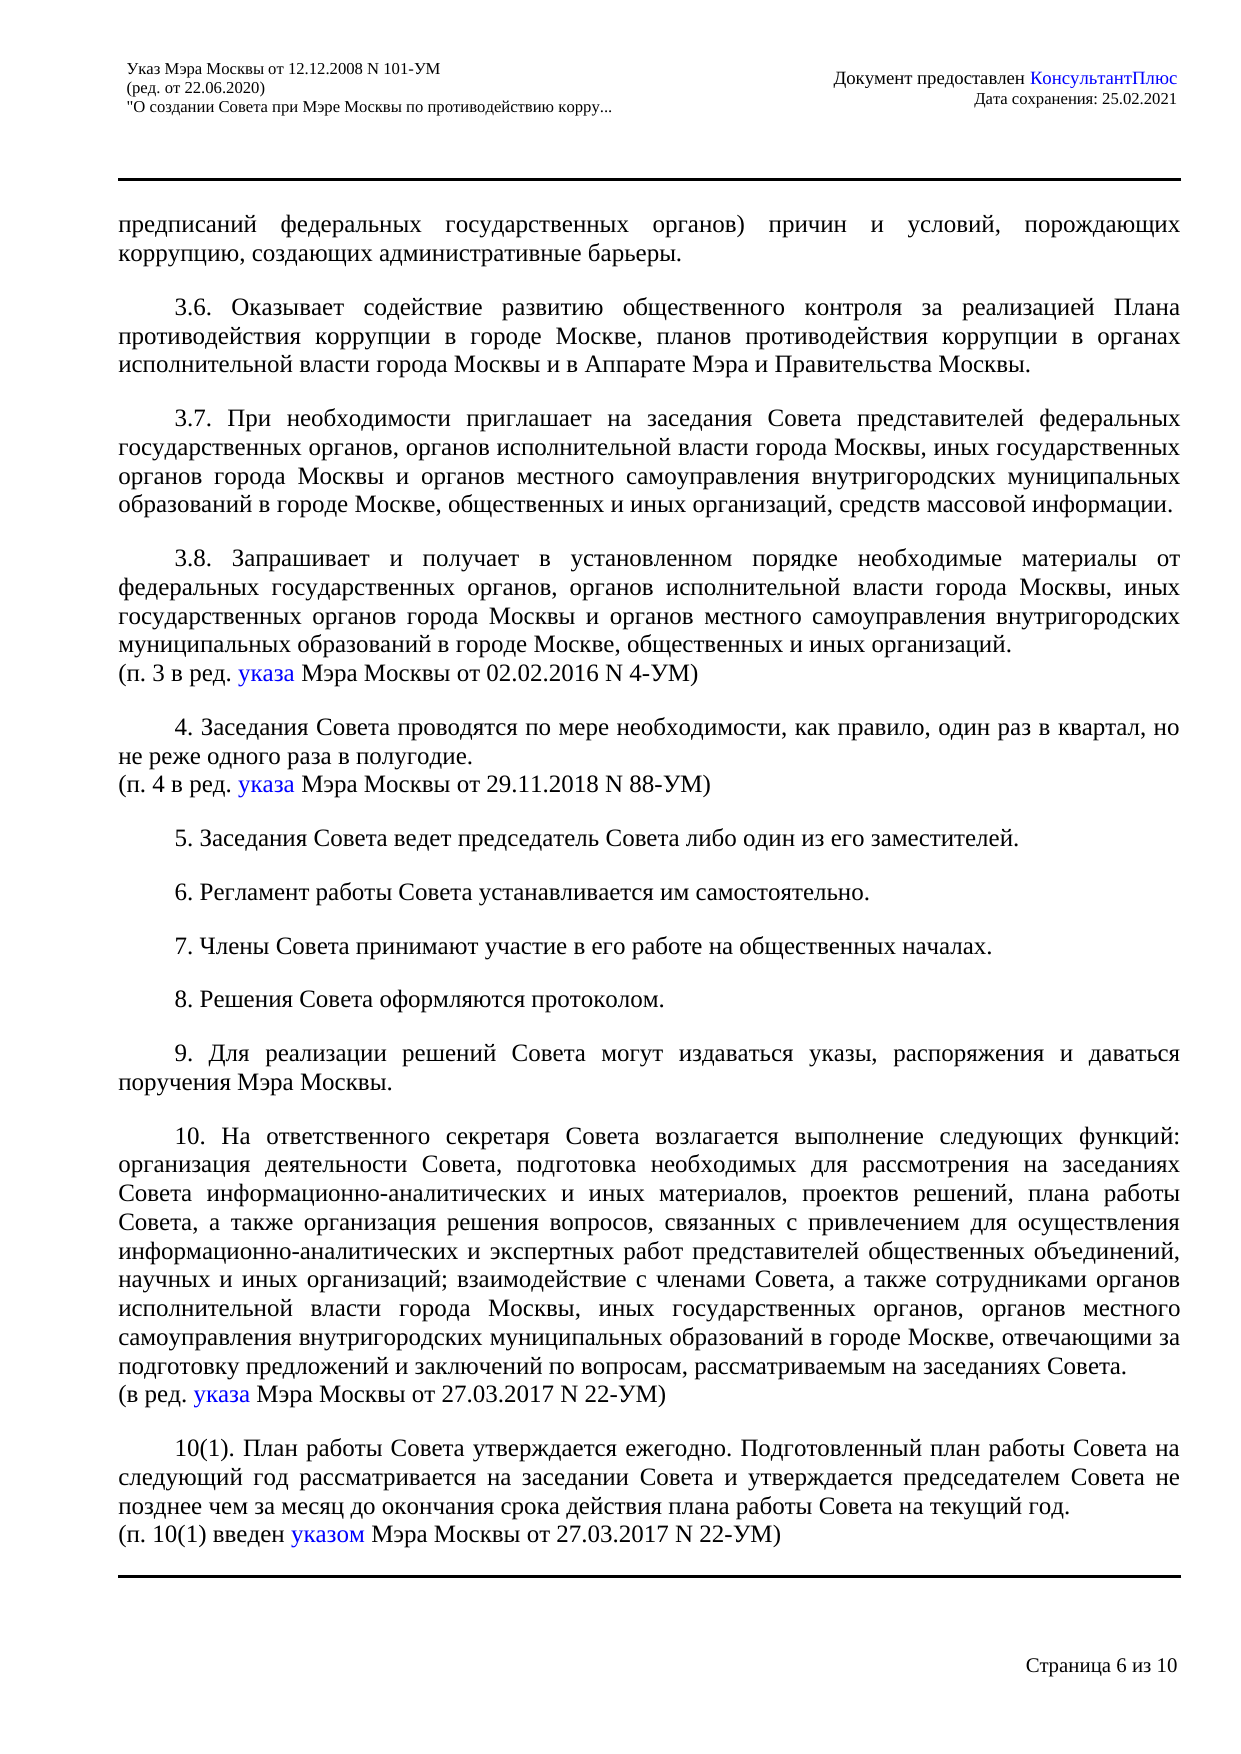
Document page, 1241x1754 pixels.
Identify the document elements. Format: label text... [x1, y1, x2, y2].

text (п. 3 в ред. указа Мэра Москвы от 02.02.2016 N 4-УМ) [118, 658, 1181, 687]
text 3.6. Оказывает содействие развитию общественного контроля за реализацией Плана противодействия коррупции в городе Москве, планов противодействия коррупции в органах исполнительной власти города Москвы и в Аппарате Мэра и Правительства Москвы. [118, 292, 1181, 378]
text (п. 4 в ред. указа Мэра Москвы от 29.11.2018 N 88-УМ) [118, 769, 1181, 798]
text 10(1). План работы Совета утверждается ежегодно. Подготовленный план работы Совета на следующий год рассматривается на заседании Совета и утверждается председателем Совета не позднее чем за месяц до окончания срока действия плана работы Совета на текущий год. [118, 1433, 1181, 1519]
text 6. Регламент работы Совета устанавливается им самостоятельно. [118, 877, 1181, 906]
text 5. Заседания Совета ведет председатель Совета либо один из его заместителей. [118, 823, 1181, 852]
text 3.7. При необходимости приглашает на заседания Совета представителей федеральных государственных органов, органов исполнительной власти города Москвы, иных государственных органов города Москвы и органов местного самоуправления внутригородских муниципальных образований в городе Москве, общественных и иных организаций, средств массовой информации. [118, 403, 1181, 518]
text 4. Заседания Совета проводятся по мере необходимости, как правило, один раз в квартал, но не реже одного раза в полугодие. [118, 712, 1181, 769]
text 9. Для реализации решений Совета могут издаваться указы, распоряжения и даваться поручения Мэра Москвы. [118, 1038, 1181, 1096]
text 8. Решения Совета оформляются протоколом. [118, 984, 1181, 1013]
text 10. На ответственного секретаря Совета возлагается выполнение следующих функций: организация деятельности Совета, подготовка необходимых для рассмотрения на заседаниях Совета информационно-аналитических и иных материалов, проектов решений, плана работы Совета, а также организация решения вопросов, связанных с привлечением для осуществления информационно-аналитических и экспертных работ представителей общественных объединений, научных и иных организаций; взаимодействие с членами Совета, а также сотрудниками органов исполнительной власти города Москвы, иных государственных органов, органов местного самоуправления внутригородских муниципальных образований в городе Москве, отвечающими за подготовку предложений и заключений по вопросам, рассматриваемым на заседаниях Совета. [118, 1121, 1181, 1379]
text (п. 10(1) введен указом Мэра Москвы от 27.03.2017 N 22-УМ) [118, 1519, 1181, 1548]
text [118, 209, 1181, 267]
text (в ред. указа Мэра Москвы от 27.03.2017 N 22-УМ) [118, 1379, 1181, 1408]
text 3.8. Запрашивает и получает в установленном порядке необходимые материалы от федеральных государственных органов, органов исполнительной власти города Москвы, иных государственных органов города Москвы и органов местного самоуправления внутригородских муниципальных образований в городе Москве, общественных и иных организаций. [118, 543, 1181, 658]
text 7. Члены Совета принимают участие в его работе на общественных началах. [118, 931, 1181, 959]
